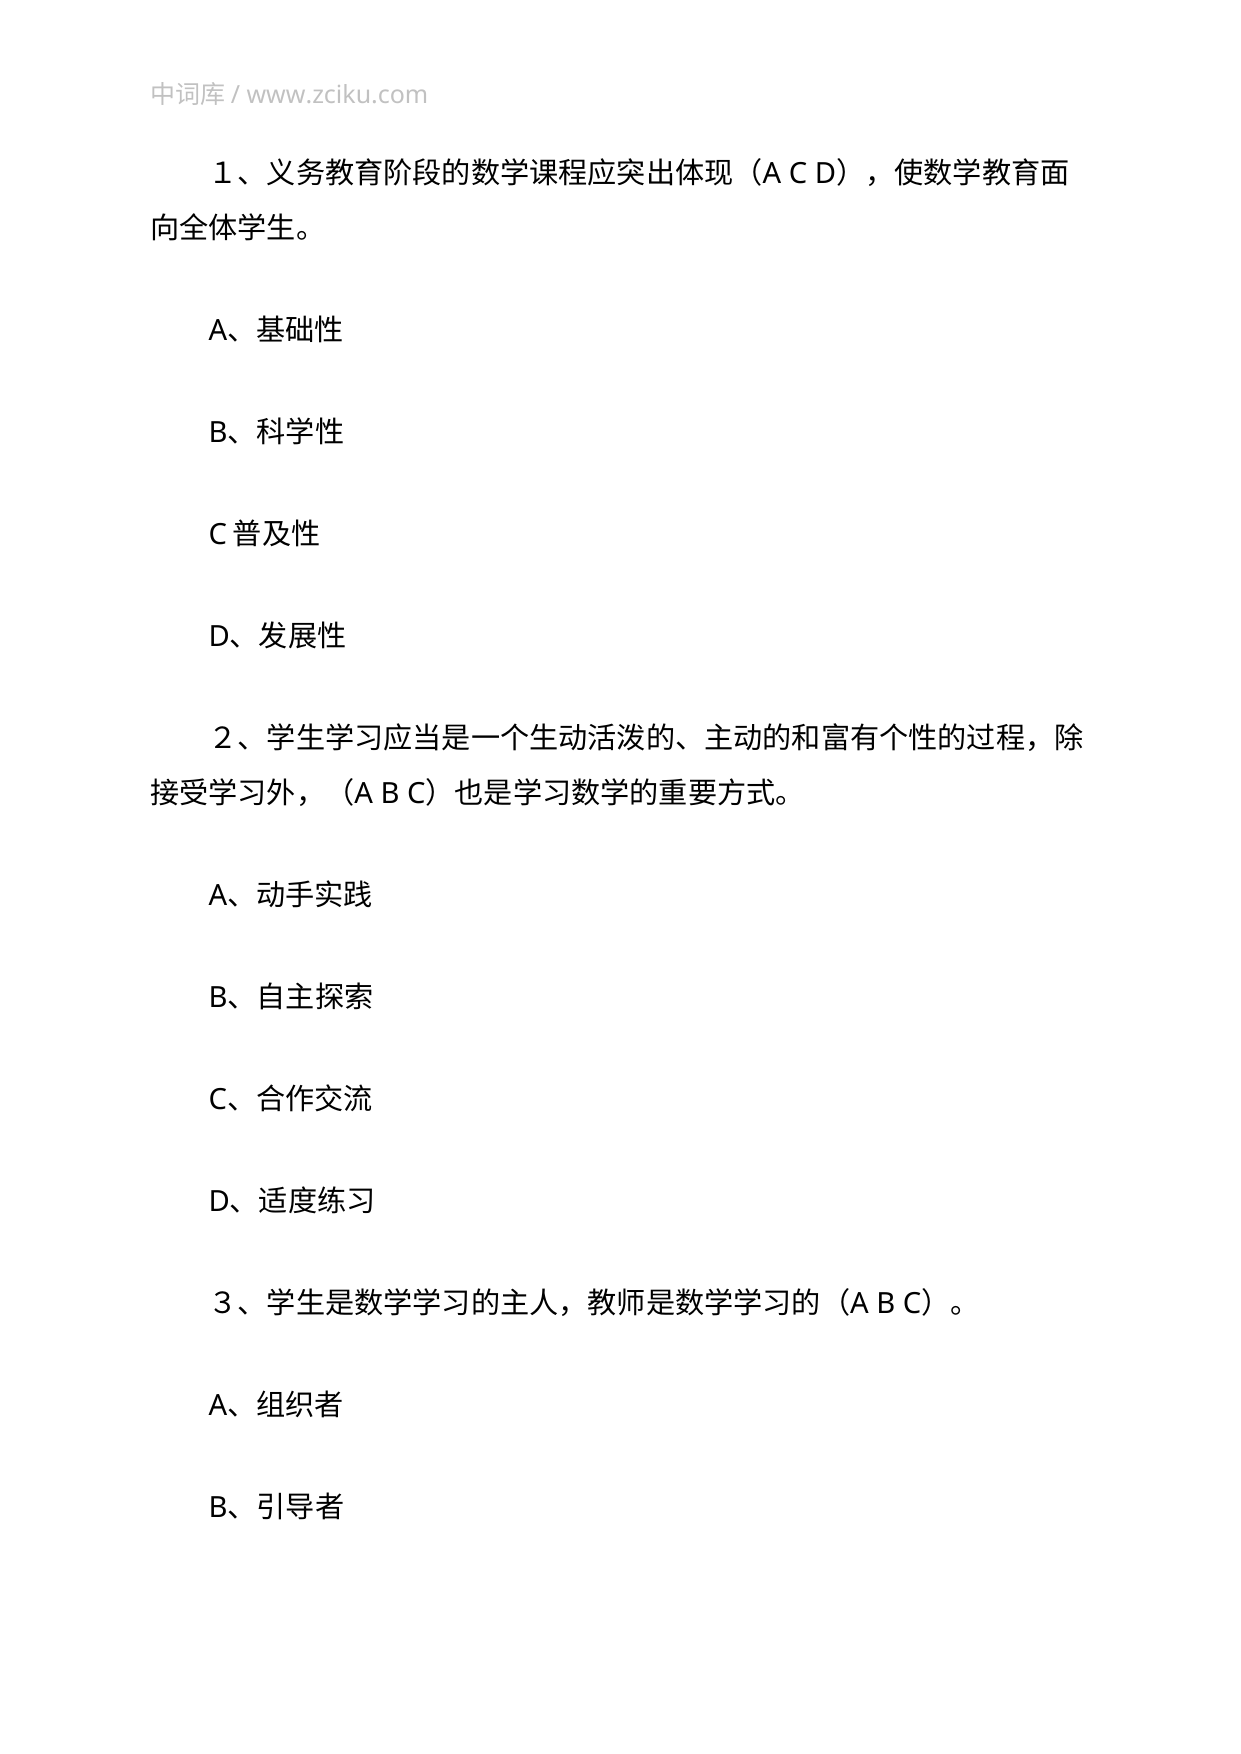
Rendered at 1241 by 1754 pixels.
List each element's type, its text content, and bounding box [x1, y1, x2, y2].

text B、科学性 [150, 409, 1090, 451]
text ２、学生学习应当是一个生动活泼的、主动的和富有个性的过程，除接受学习外，（A B C）也是学习数学的重要方式。 [150, 715, 1090, 812]
text １、义务教育阶段的数学课程应突出体现（A C D），使数学教育面向全体学生。 [150, 150, 1090, 247]
text A、组织者 [150, 1381, 1090, 1424]
text ３、学生是数学学习的主人，教师是数学学习的（A B C）。 [150, 1279, 1090, 1322]
text D、发展性 [150, 613, 1090, 655]
text A、动手实践 [150, 872, 1090, 914]
text A、基础性 [150, 307, 1090, 349]
text D、适度练习 [150, 1177, 1090, 1220]
text C、合作交流 [150, 1076, 1090, 1118]
text B、引导者 [150, 1483, 1090, 1526]
text C普及性 [150, 511, 1090, 553]
text B、自主探索 [150, 973, 1090, 1016]
